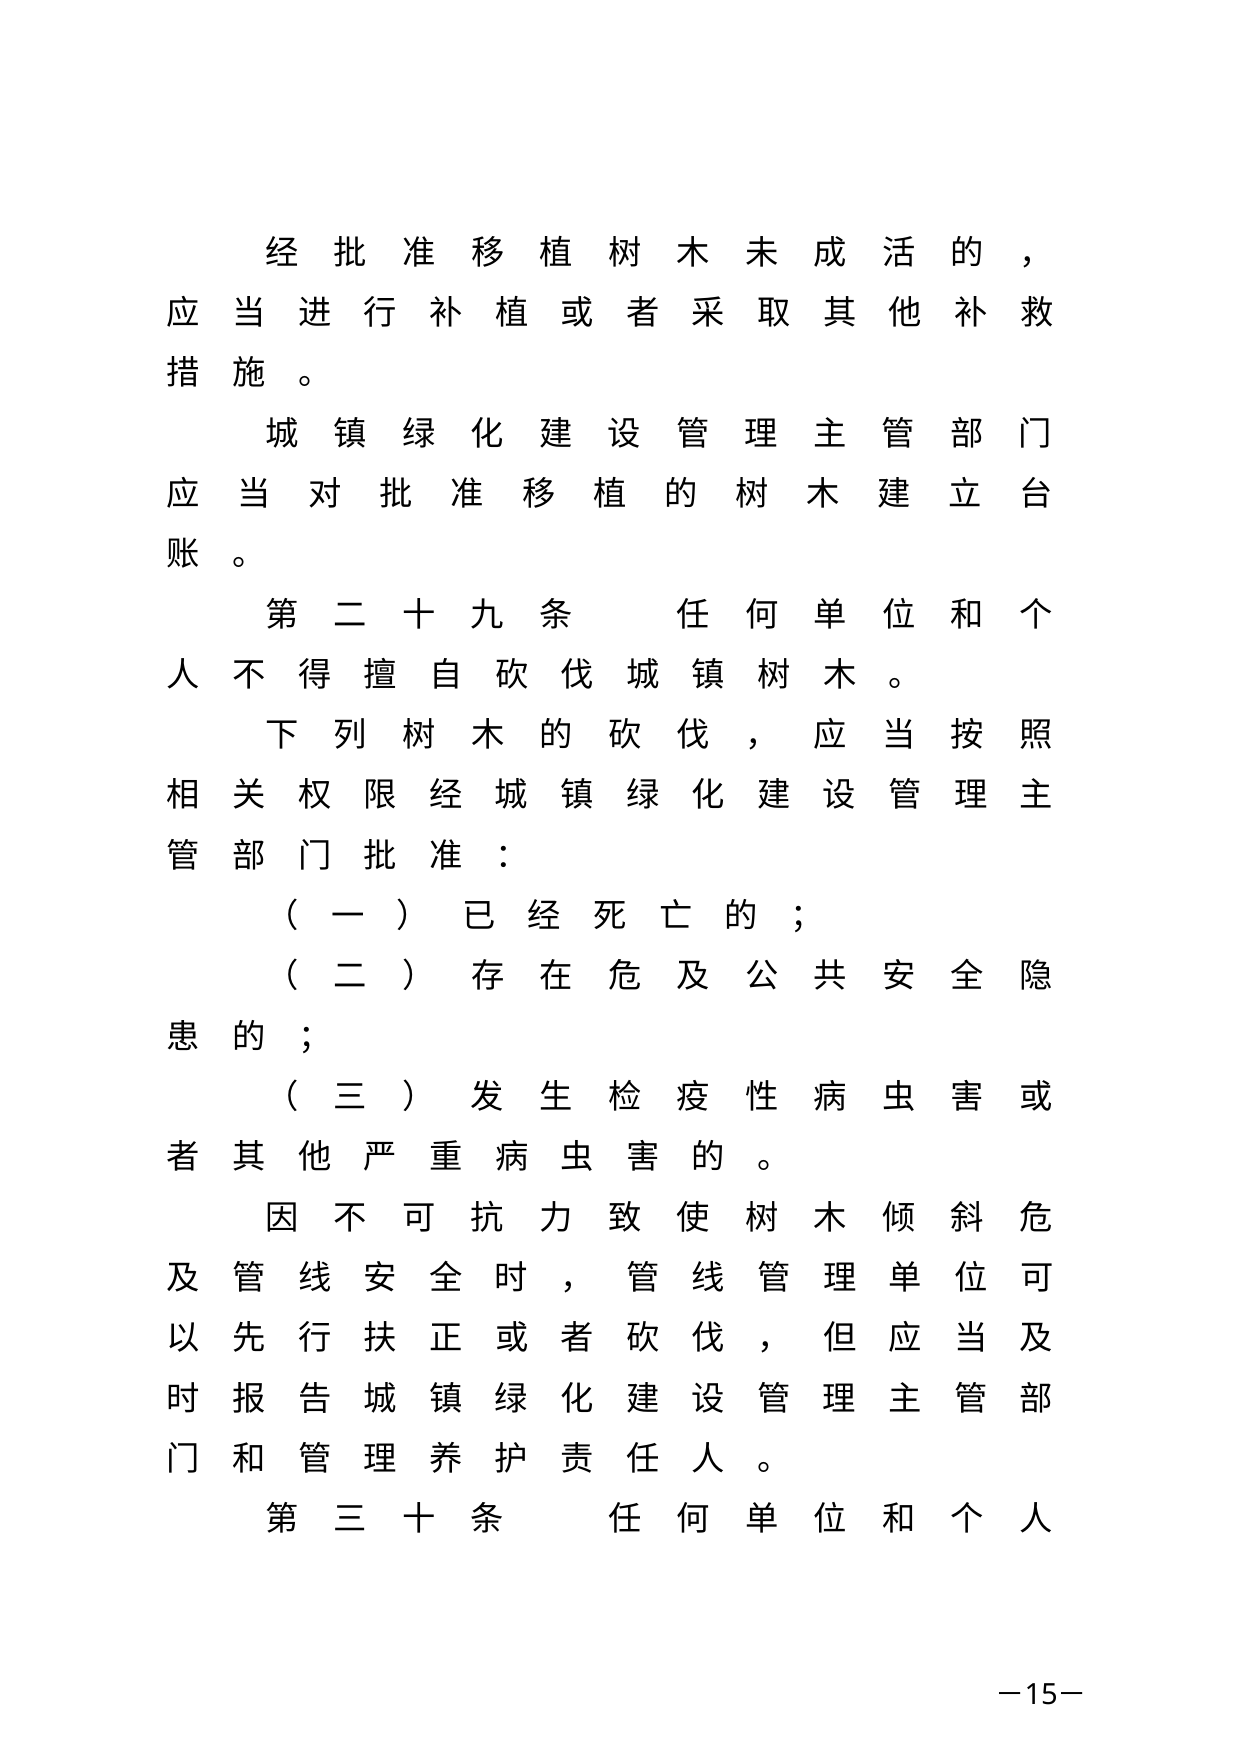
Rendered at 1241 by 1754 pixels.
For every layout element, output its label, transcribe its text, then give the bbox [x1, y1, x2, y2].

text 因不可抗力致使树木倾斜危及管线安全时，管线管理单位可以先行扶正或者砍伐，但应当及时报告城镇绿化建设管理主管部门和管理养护责任人。 [167, 1184, 1085, 1486]
text （一）已经死亡的； [167, 883, 1085, 943]
text 城镇绿化建设管理主管部门应当对批准移植的树木建立台账。 [167, 400, 1085, 581]
text 第二十九条 任何单位和个人不得擅自砍伐城镇树木。 [167, 581, 1085, 702]
text 下列树木的砍伐，应当按照相关权限经城镇绿化建设管理主管部门批准： [167, 702, 1085, 883]
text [167, 1486, 1085, 1546]
text 经批准移植树木未成活的，应当进行补植或者采取其他补救措施。 [167, 219, 1085, 400]
text （二）存在危及公共安全隐患的； [167, 943, 1085, 1064]
text （三）发生检疫性病虫害或者其他严重病虫害的。 [167, 1064, 1085, 1184]
